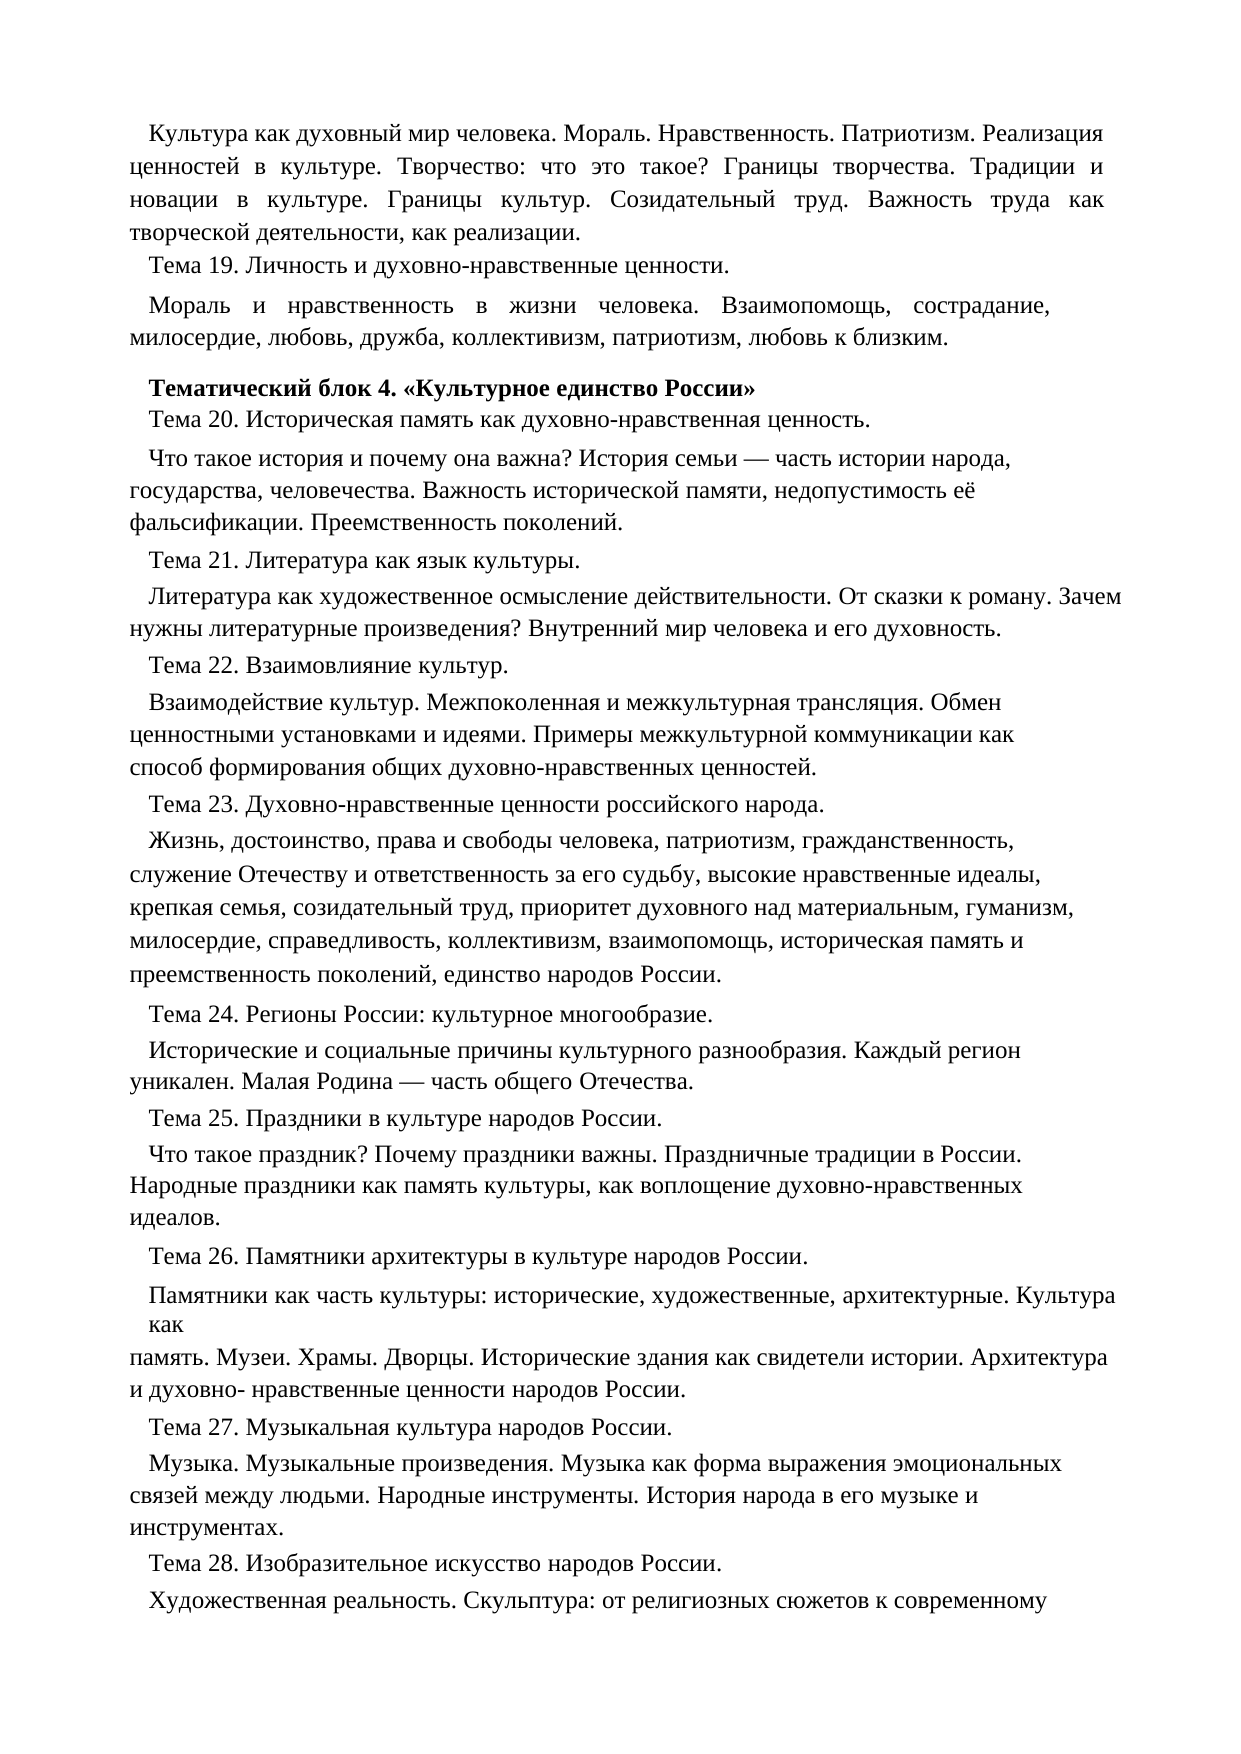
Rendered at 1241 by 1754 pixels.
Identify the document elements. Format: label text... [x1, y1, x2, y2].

text Тема 24. Регионы России: культурное многообразие. [148, 999, 1122, 1027]
text Мораль и нравственность в жизни человека. Взаимопомощь, сострадание, милосердие, любовь, дружба, коллективизм, патриотизм, любовь к близким. [129, 291, 1051, 351]
text Литература как художественное осмысление действительности. От сказки к роману. Зачем нужны литературные произведения? Внутренний мир человека и его духовность. [129, 581, 1122, 642]
text Взаимодействие культур. Межпоколенная и межкультурная трансляция. Обмен ценностными установками и идеями. Примеры межкультурной коммуникации как способ формирования общих духовно-нравственных ценностей. [129, 687, 1060, 780]
text Что такое история и почему она важна? История семьи — часть истории народа, государства, человечества. Важность исторической памяти, недопустимость её фальсификации. Преемственность поколений. [129, 443, 1122, 536]
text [129, 1585, 1122, 1613]
text Тема 21. Литература как язык культуры. [148, 545, 1122, 574]
text Тема 20. Историческая память как духовно-нравственная ценность. [148, 404, 1122, 433]
text память. Музеи. Храмы. Дворцы. Исторические здания как свидетели истории. Архитектура и духовно- нравственные ценности народов России. [129, 1342, 1111, 1403]
text Культура как духовный мир человека. Мораль. Нравственность. Патриотизм. Реализация ценностей в культуре. Творчество: что это такое? Границы творчества. Традиции и новации в культуре. Границы культур. Созидательный труд. Важность труда как творческой деятельности, как реализации. [129, 118, 1104, 246]
text Тема 19. Личность и духовно-нравственные ценности. [148, 250, 1122, 279]
text Тема 25. Праздники в культуре народов России. [148, 1103, 1122, 1132]
text Что такое праздник? Почему праздники важны. Праздничные традиции в России. Народные праздники как память культуры, как воплощение духовно-нравственных идеалов. [129, 1139, 1085, 1231]
text Тема 26. Памятники архитектуры в культуре народов России. [129, 1241, 1085, 1270]
text Тема 22. Взаимовлияние культур. [148, 650, 1122, 679]
text Исторические и социальные причины культурного разнообразия. Каждый регион уникален. Малая Родина — часть общего Отечества. [129, 1035, 1122, 1095]
subtitle Тематический блок 4. «Культурное единство России» [148, 373, 1122, 402]
text Тема 23. Духовно-нравственные ценности российского народа. [148, 789, 1122, 818]
text Памятники как часть культуры: исторические, художественные, архитектурные. Культура как [148, 1280, 1122, 1338]
text Тема 27. Музыкальная культура народов России. [148, 1412, 1122, 1441]
text Музыка. Музыкальные произведения. Музыка как форма выражения эмоциональных связей между людьми. Народные инструменты. История народа в его музыке и инструментах. [129, 1448, 1122, 1540]
text Тема 28. Изобразительное искусство народов России. [148, 1548, 1122, 1577]
text Жизнь, достоинство, права и свободы человека, патриотизм, гражданственность, служение Отечеству и ответственность за его судьбу, высокие нравственные идеалы, крепкая семья, созидательный труд, приоритет духовного над материальным, гуманизм, милосердие, справедливость, коллективизм, взаимопомощь, историческая память и преемственность поколений, единство народов России. [129, 826, 1085, 988]
